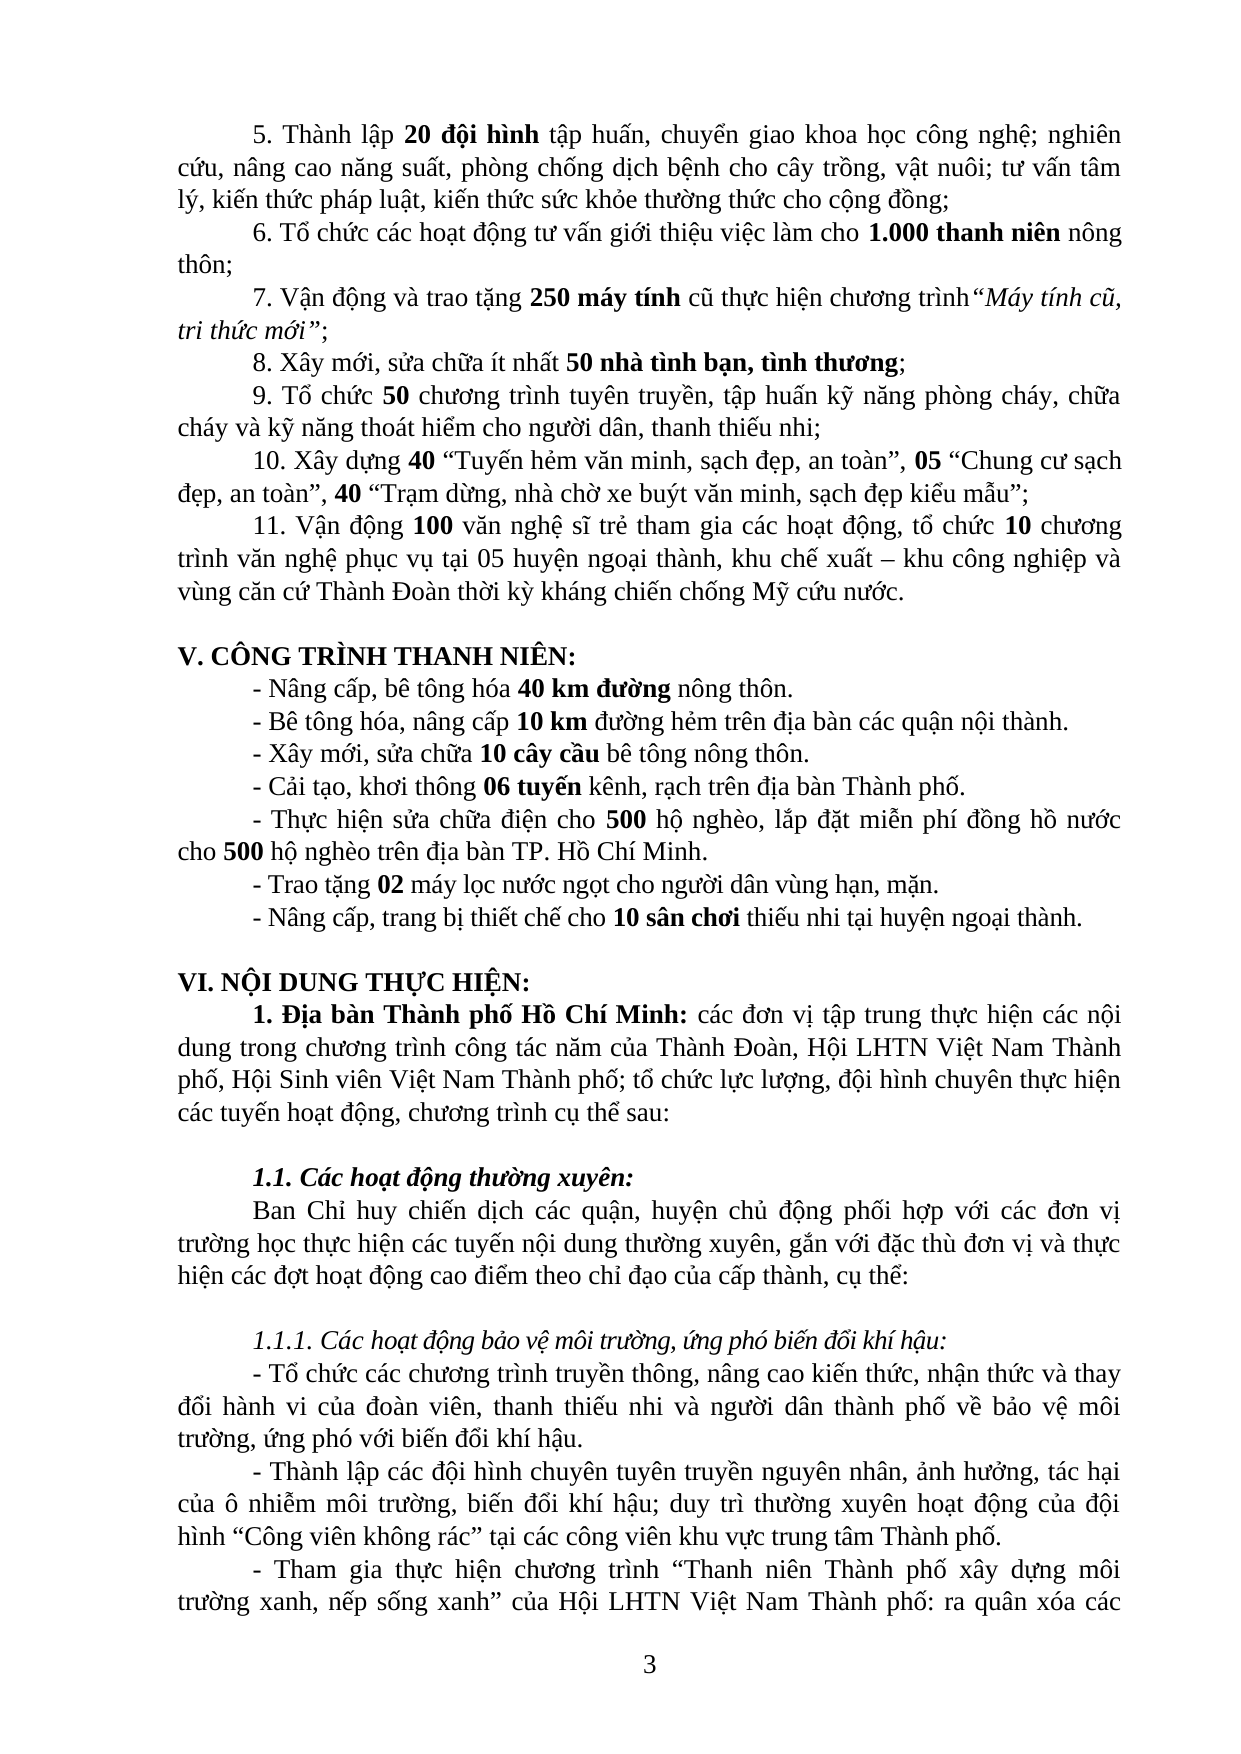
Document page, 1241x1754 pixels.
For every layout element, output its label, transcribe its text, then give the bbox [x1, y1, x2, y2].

text - Thành lập các đội hình chuyên tuyên truyền nguyên nhân, ảnh hưởng, tác hại của ô nhiễm môi trường, biến đổi khí hậu; duy trì thường xuyên hoạt động của đội hình “Công viên không rác” tại các công viên khu vực trung tâm Thành phố. [177, 1455, 1122, 1551]
text 11. Vận động 100 văn nghệ sĩ trẻ tham gia các hoạt động, tổ chức 10 chương trình văn nghệ phục vụ tại 05 huyện ngoại thành, khu chế xuất – khu công nghiệp và vùng căn cứ Thành Đoàn thời kỳ kháng chiến chống Mỹ cứu nước. [177, 509, 1122, 606]
text 1.1. Các hoạt động thường xuyên: [177, 1161, 1122, 1193]
text 7. Vận động và trao tặng 250 máy tính cũ thực hiện chương trình“Máy tính cũ, tri thức mới”; [177, 281, 1122, 345]
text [177, 1553, 1122, 1616]
text VI. NỘI DUNG THỰC HIỆN: [177, 966, 1122, 997]
text - Cải tạo, khơi thông 06 tuyến kênh, rạch trên địa bàn Thành phố. [177, 770, 1122, 801]
text Ban Chỉ huy chiến dịch các quận, huyện chủ động phối hợp với các đơn vị trường học thực hiện các tuyến nội dung thường xuyên, gắn với đặc thù đơn vị và thực hiện các đợt hoạt động cao điểm theo chỉ đạo của cấp thành, cụ thể: [177, 1194, 1122, 1290]
text V. CÔNG TRÌNH THANH NIÊN: [177, 640, 1122, 671]
text - Nâng cấp, trang bị thiết chế cho 10 sân chơi thiếu nhi tại huyện ngoại thành. [177, 901, 1122, 932]
text 9. Tổ chức 50 chương trình tuyên truyền, tập huấn kỹ năng phòng cháy, chữa cháy và kỹ năng thoát hiểm cho người dân, thanh thiếu nhi; [177, 379, 1122, 443]
text 6. Tổ chức các hoạt động tư vấn giới thiệu việc làm cho 1.000 thanh niên nông thôn; [177, 216, 1122, 280]
text 10. Xây dựng 40 “Tuyến hẻm văn minh, sạch đẹp, an toàn”, 05 “Chung cư sạch đẹp, an toàn”, 40 “Trạm dừng, nhà chờ xe buýt văn minh, sạch đẹp kiểu mẫu”; [177, 444, 1122, 508]
text 1. Địa bàn Thành phố Hồ Chí Minh: các đơn vị tập trung thực hiện các nội dung trong chương trình công tác năm của Thành Đoàn, Hội LHTN Việt Nam Thành phố, Hội Sinh viên Việt Nam Thành phố; tổ chức lực lượng, đội hình chuyên thực hiện các tuyến hoạt động, chương trình cụ thể sau: [177, 998, 1122, 1127]
text - Bê tông hóa, nâng cấp 10 km đường hẻm trên địa bàn các quận nội thành. [177, 705, 1122, 736]
text - Tổ chức các chương trình truyền thông, nâng cao kiến thức, nhận thức và thay đổi hành vi của đoàn viên, thanh thiếu nhi và người dân thành phố về bảo vệ môi trường, ứng phó với biến đổi khí hậu. [177, 1357, 1122, 1453]
text 1.1.1. Các hoạt động bảo vệ môi trường, ứng phó biến đổi khí hậu: [177, 1324, 1122, 1356]
text - Xây mới, sửa chữa 10 cây cầu bê tông nông thôn. [177, 738, 1122, 769]
text - Trao tặng 02 máy lọc nước ngọt cho người dân vùng hạn, mặn. [177, 868, 1122, 899]
text 8. Xây mới, sửa chữa ít nhất 50 nhà tình bạn, tình thương; [177, 346, 1122, 377]
text 5. Thành lập 20 đội hình tập huấn, chuyển giao khoa học công nghệ; nghiên cứu, nâng cao năng suất, phòng chống dịch bệnh cho cây trồng, vật nuôi; tư vấn tâm lý, kiến thức pháp luật, kiến thức sức khỏe thường thức cho cộng đồng; [177, 118, 1122, 214]
text - Nâng cấp, bê tông hóa 40 km đường nông thôn. [177, 672, 1122, 703]
text - Thực hiện sửa chữa điện cho 500 hộ nghèo, lắp đặt miễn phí đồng hồ nước cho 500 hộ nghèo trên địa bàn TP. Hồ Chí Minh. [177, 803, 1122, 867]
